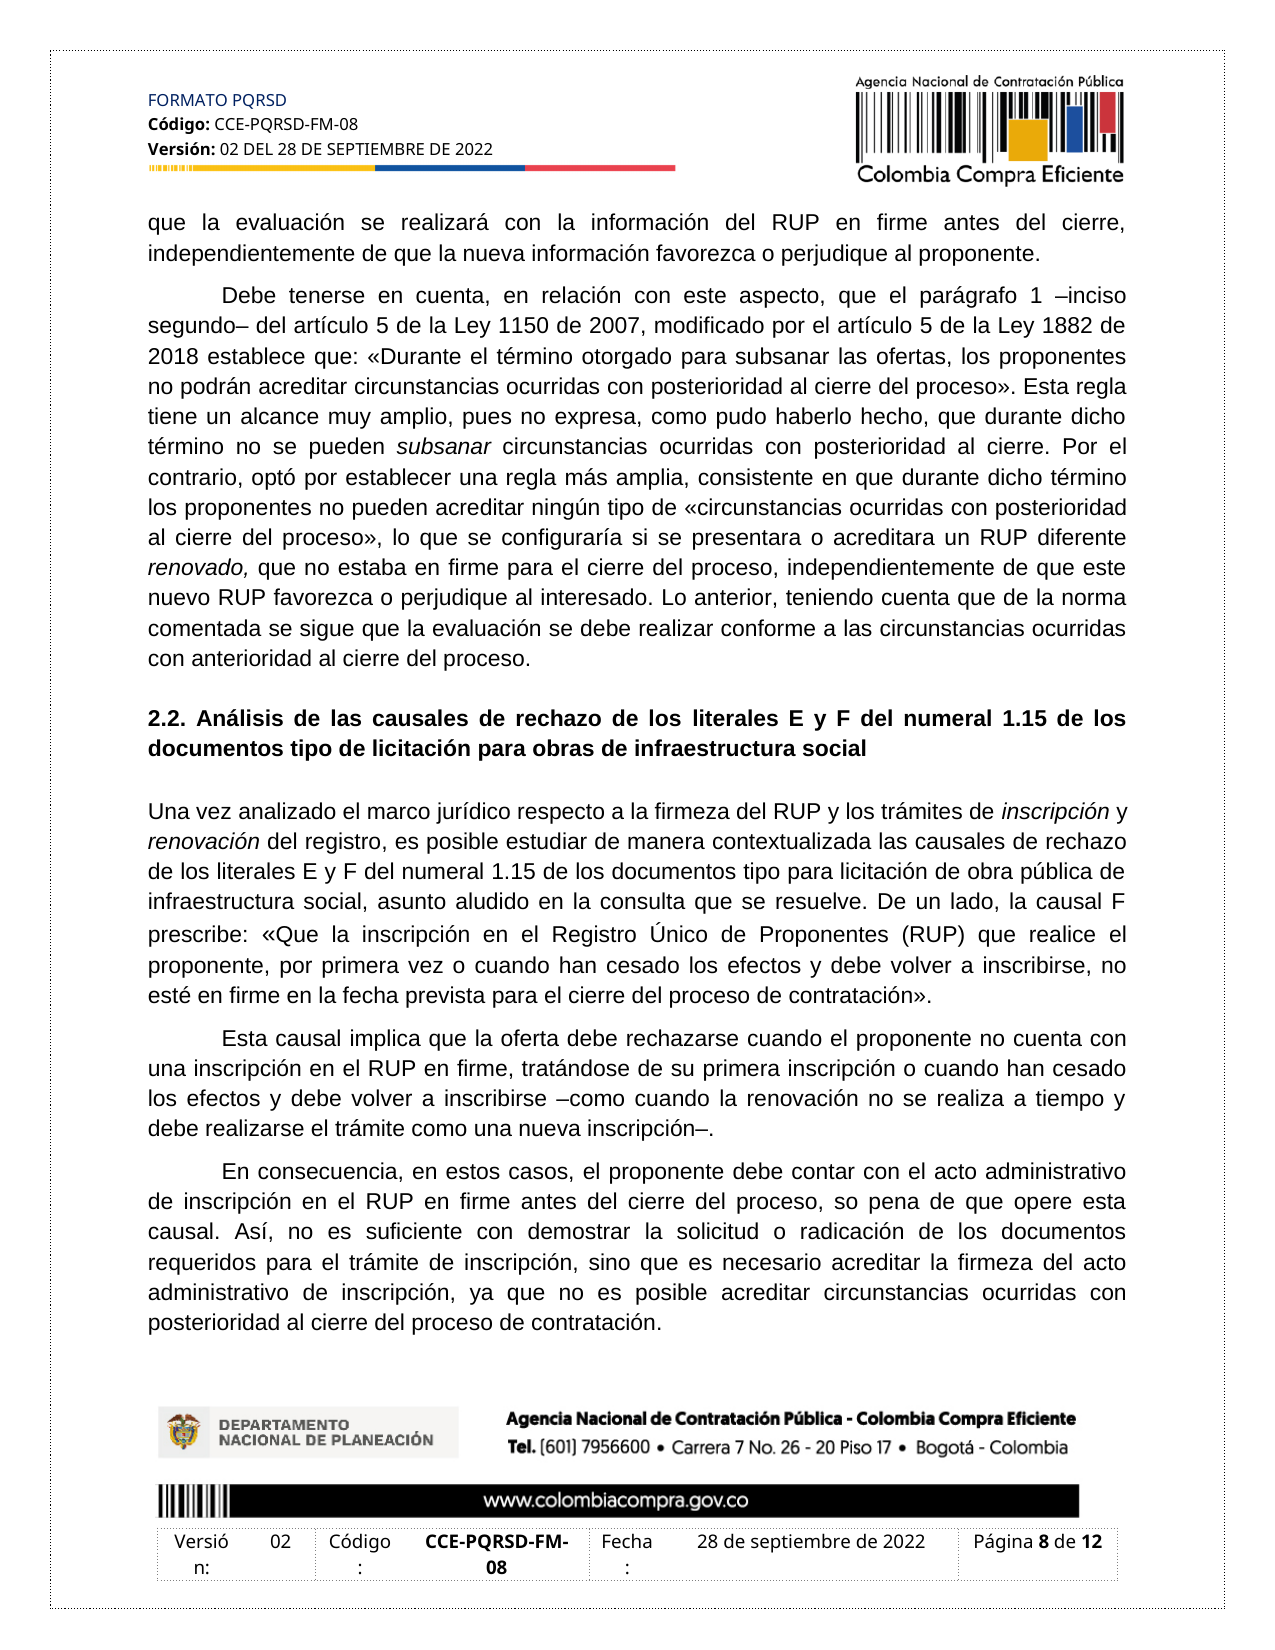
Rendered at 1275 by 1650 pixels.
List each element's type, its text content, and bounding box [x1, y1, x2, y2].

text Esta causal implica que la oferta debe rechazarse cuando el proponente no cuenta con una inscripción en el RUP en firme, tratándose de su primera inscripción o cuando han cesado los efectos y debe volver a inscribirse –como cuando la renovación no se realiza a tiempo y debe realizarse el trámite como una nueva inscripción–. [148, 1024, 1127, 1141]
picture [147, 160, 679, 174]
text En consecuencia, en estos casos, el proponente debe contar con el acto administrativo de inscripción en el RUP en firme antes del cierre del proceso, so pena de que opere esta causal. Así, no es suficiente con demostrar la solicitud o radicación de los documentos requeridos para el trámite de inscripción, sino que es necesario acreditar la firmeza del acto administrativo de inscripción, ya que no es posible acreditar circunstancias ocurridas con posterioridad al cierre del proceso de contratación. [148, 1158, 1127, 1335]
text Debe tenerse en cuenta, en relación con este aspecto, que el parágrafo 1 –inciso segundo– del artículo 5 de la Ley 1150 de 2007, modificado por el artículo 5 de la Ley 1882 de 2018 establece que: «Durante el término otorgado para subsanar las ofertas, los proponentes no podrán acreditar circunstancias ocurridas con posterioridad al cierre del proceso». Esta regla tiene un alcance muy amplio, pues no expresa, como pudo haberlo hecho, que durante dicho término no se pueden subsanar circunstancias ocurridas con posterioridad al cierre. Por el contrario, optó por establecer una regla más amplia, consistente en que durante dicho término los proponentes no pueden acreditar ningún tipo de «circunstancias ocurridas con posterioridad al cierre del proceso», lo que se configuraría si se presentara o acreditara un RUP diferente renovado, que no estaba en firme para el cierre del proceso, independientemente de que este nuevo RUP favorezca o perjudique al interesado. Lo anterior, teniendo cuenta que de la norma comentada se sigue que la evaluación se debe realizar conforme a las circunstancias ocurridas con anterioridad al cierre del proceso. [148, 282, 1127, 671]
text Una vez analizado el marco jurídico respecto a la firmeza del RUP y los trámites de inscripción y renovación del registro, es posible estudiar de manera contextualizada las causales de rechazo de los literales E y F del numeral 1.15 de los documentos tipo para licitación de obra pública de infraestructura social, asunto aludido en la consulta que se resuelve. De un lado, la causal F prescribe: «Que la inscripción en el Registro Único de Proponentes (RUP) que realice el proponente, por primera vez o cuando han cesado los efectos y debe volver a inscribirse, no esté en firme en la fecha prevista para el cierre del proceso de contratación». [148, 798, 1127, 1008]
picture [855, 75, 1128, 187]
text 2.2. Análisis de las causales de rechazo de los literales E y F del numeral 1.15 de los documentos tipo de licitación para obras de infraestructura social [148, 705, 1127, 762]
picture [147, 1381, 1090, 1528]
